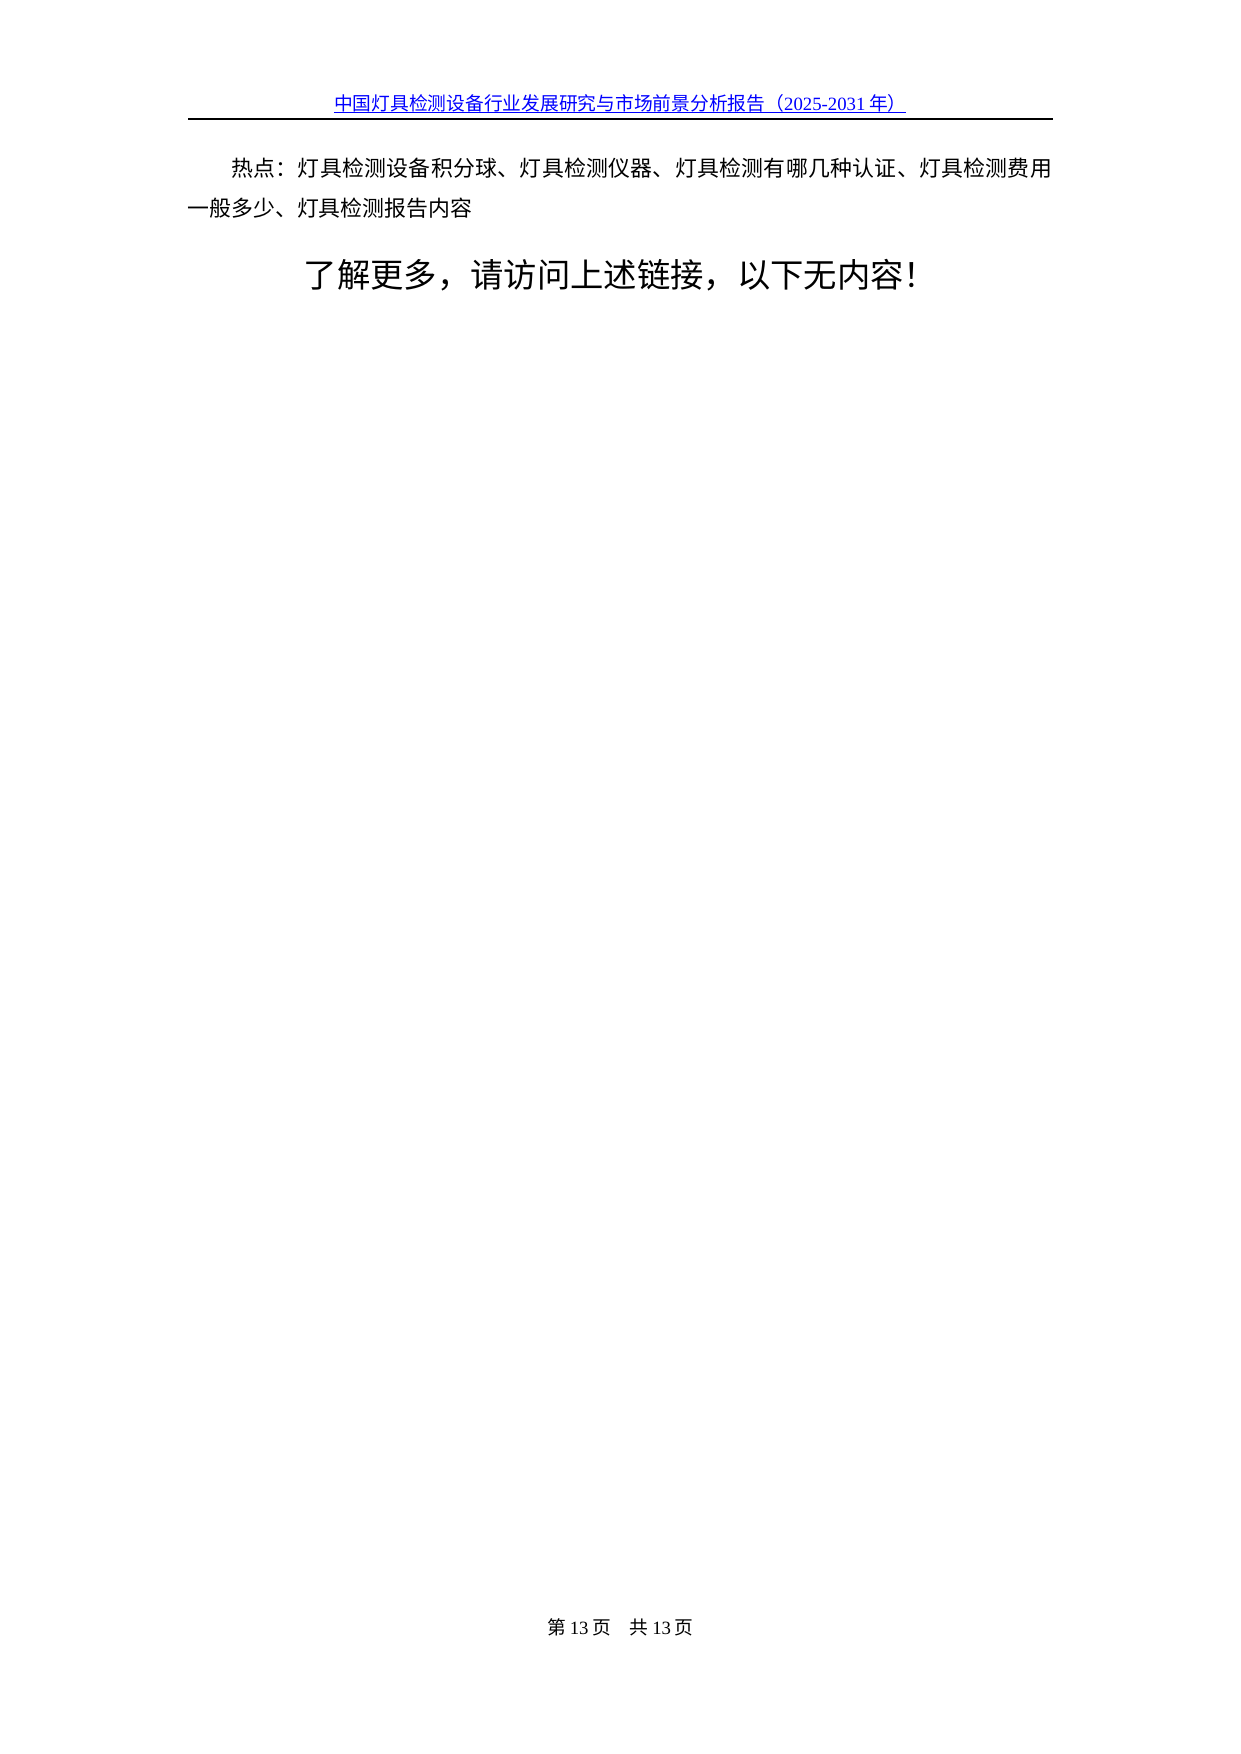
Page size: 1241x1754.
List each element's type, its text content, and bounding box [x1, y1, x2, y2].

text 热点：灯具检测设备积分球、灯具检测仪器、灯具检测有哪几种认证、灯具检测费用一般多少、灯具检测报告内容 [187, 150, 1053, 223]
title 了解更多，请访问上述链接，以下无内容！ [187, 241, 1053, 306]
